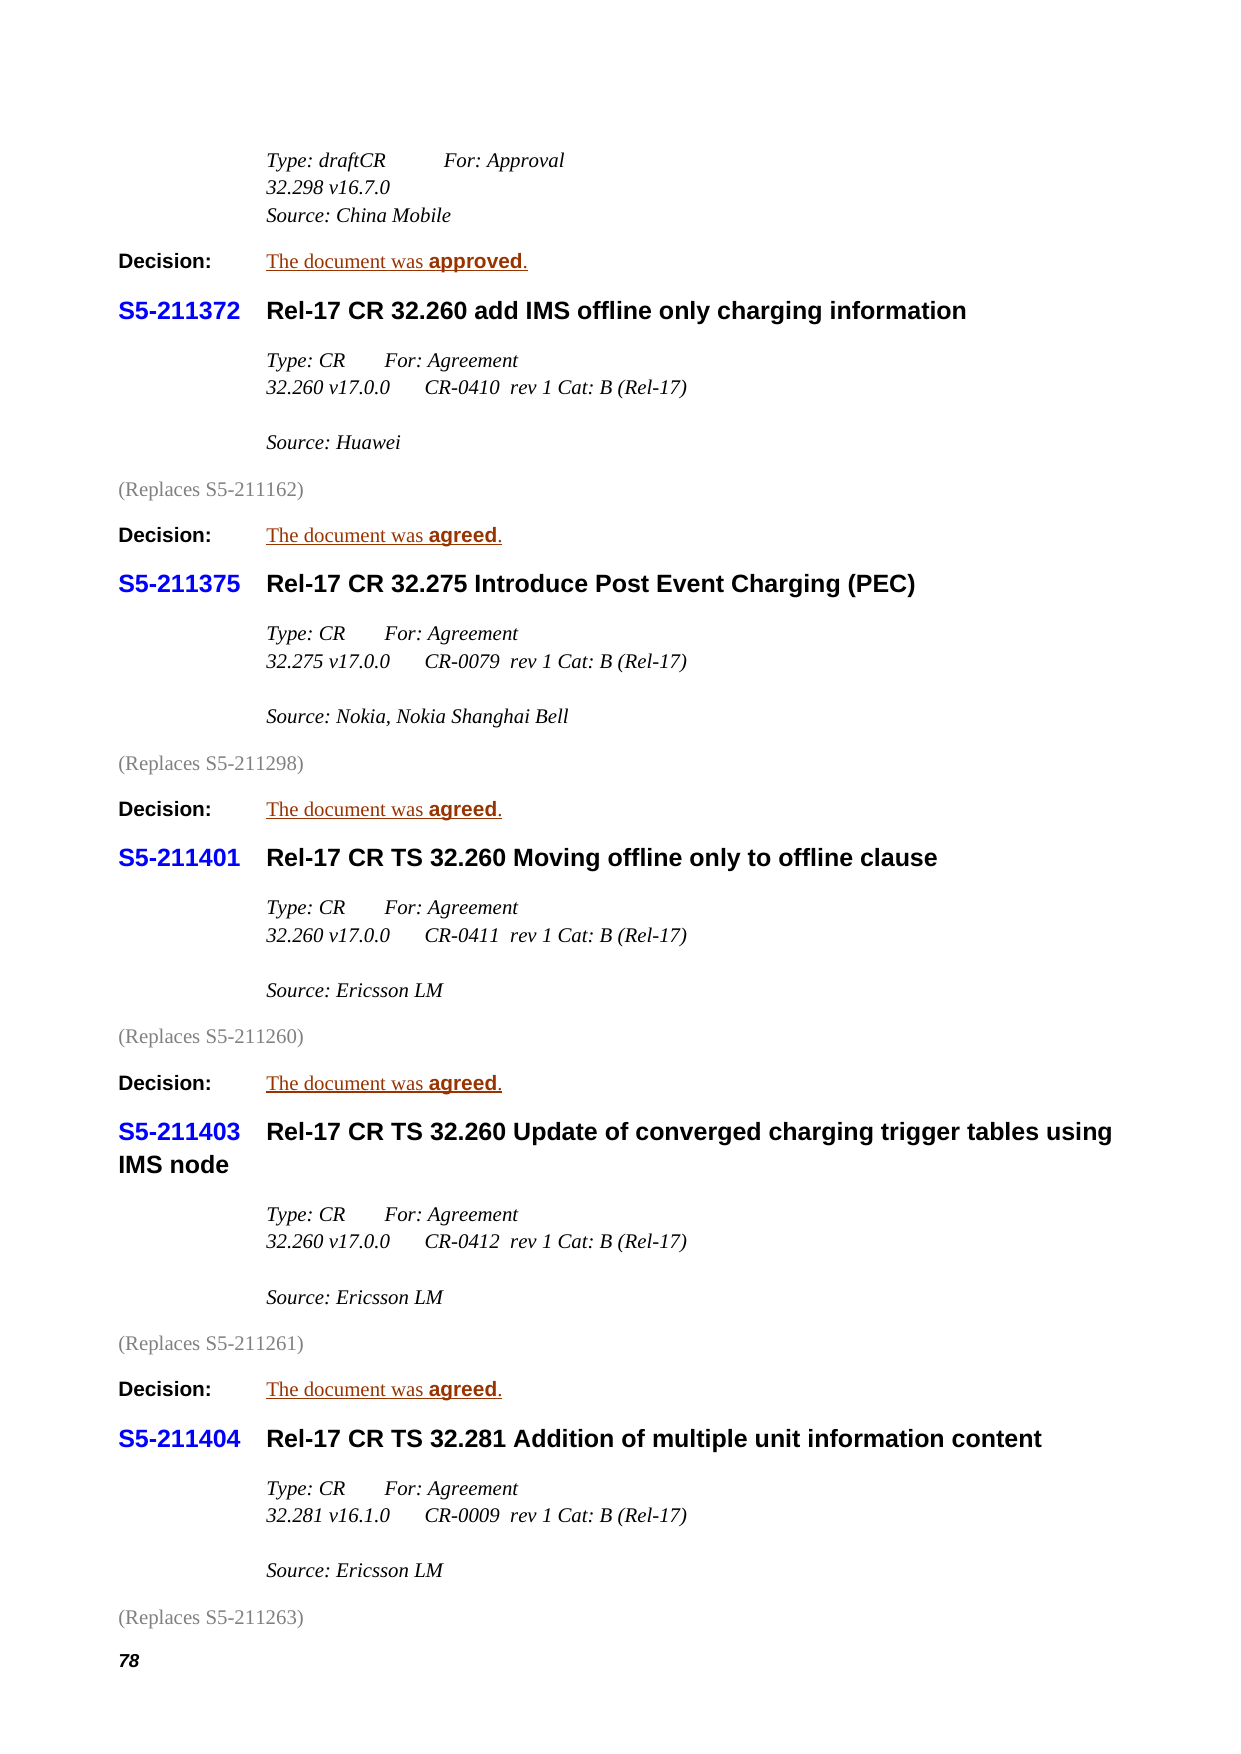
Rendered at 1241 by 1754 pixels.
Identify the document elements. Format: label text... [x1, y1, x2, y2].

text S5-211401 Rel-17 CR TS 32.260 Moving offline only to offline clause [118, 843, 1122, 872]
text (Replaces S5-211261) [118, 1331, 1122, 1355]
text Type: CR For: Agreement 32.275 v17.0.0 CR-0079 rev 1 Cat: B (Rel-17) Source: Nokia, Nokia Shanghai Bell [118, 621, 1122, 728]
text S5-211375 Rel-17 CR 32.275 Introduce Post Event Charging (PEC) [118, 569, 1122, 598]
text (Replaces S5-211260) [118, 1024, 1122, 1048]
text (Replaces S5-211298) [118, 750, 1122, 774]
text (Replaces S5-211263) [118, 1605, 1122, 1629]
text Decision: The document was agreed. [118, 523, 1122, 547]
text Decision: The document was agreed. [118, 1071, 1122, 1095]
text S5-211403 Rel-17 CR TS 32.260 Update of converged charging trigger tables using IMS node [118, 1117, 1122, 1179]
text Decision: The document was approved. [118, 249, 1122, 273]
text Type: CR For: Agreement 32.260 v17.0.0 CR-0412 rev 1 Cat: B (Rel-17) Source: Ericsson LM [118, 1202, 1122, 1309]
text Decision: The document was agreed. [118, 797, 1122, 821]
text S5-211404 Rel-17 CR TS 32.281 Addition of multiple unit information content [118, 1424, 1122, 1452]
text Decision: The document was agreed. [118, 1377, 1122, 1401]
text (Replaces S5-211162) [118, 477, 1122, 501]
text Type: CR For: Agreement 32.260 v17.0.0 CR-0411 rev 1 Cat: B (Rel-17) Source: Ericsson LM [118, 895, 1122, 1002]
text Type: draftCR For: Approval 32.298 v16.7.0 Source: China Mobile [118, 148, 1122, 227]
text Type: CR For: Agreement 32.281 v16.1.0 CR-0009 rev 1 Cat: B (Rel-17) Source: Ericsson LM [118, 1476, 1122, 1582]
text Type: CR For: Agreement 32.260 v17.0.0 CR-0410 rev 1 Cat: B (Rel-17) Source: Huawei [118, 347, 1122, 454]
text S5-211372 Rel-17 CR 32.260 add IMS offline only charging information [118, 296, 1122, 324]
